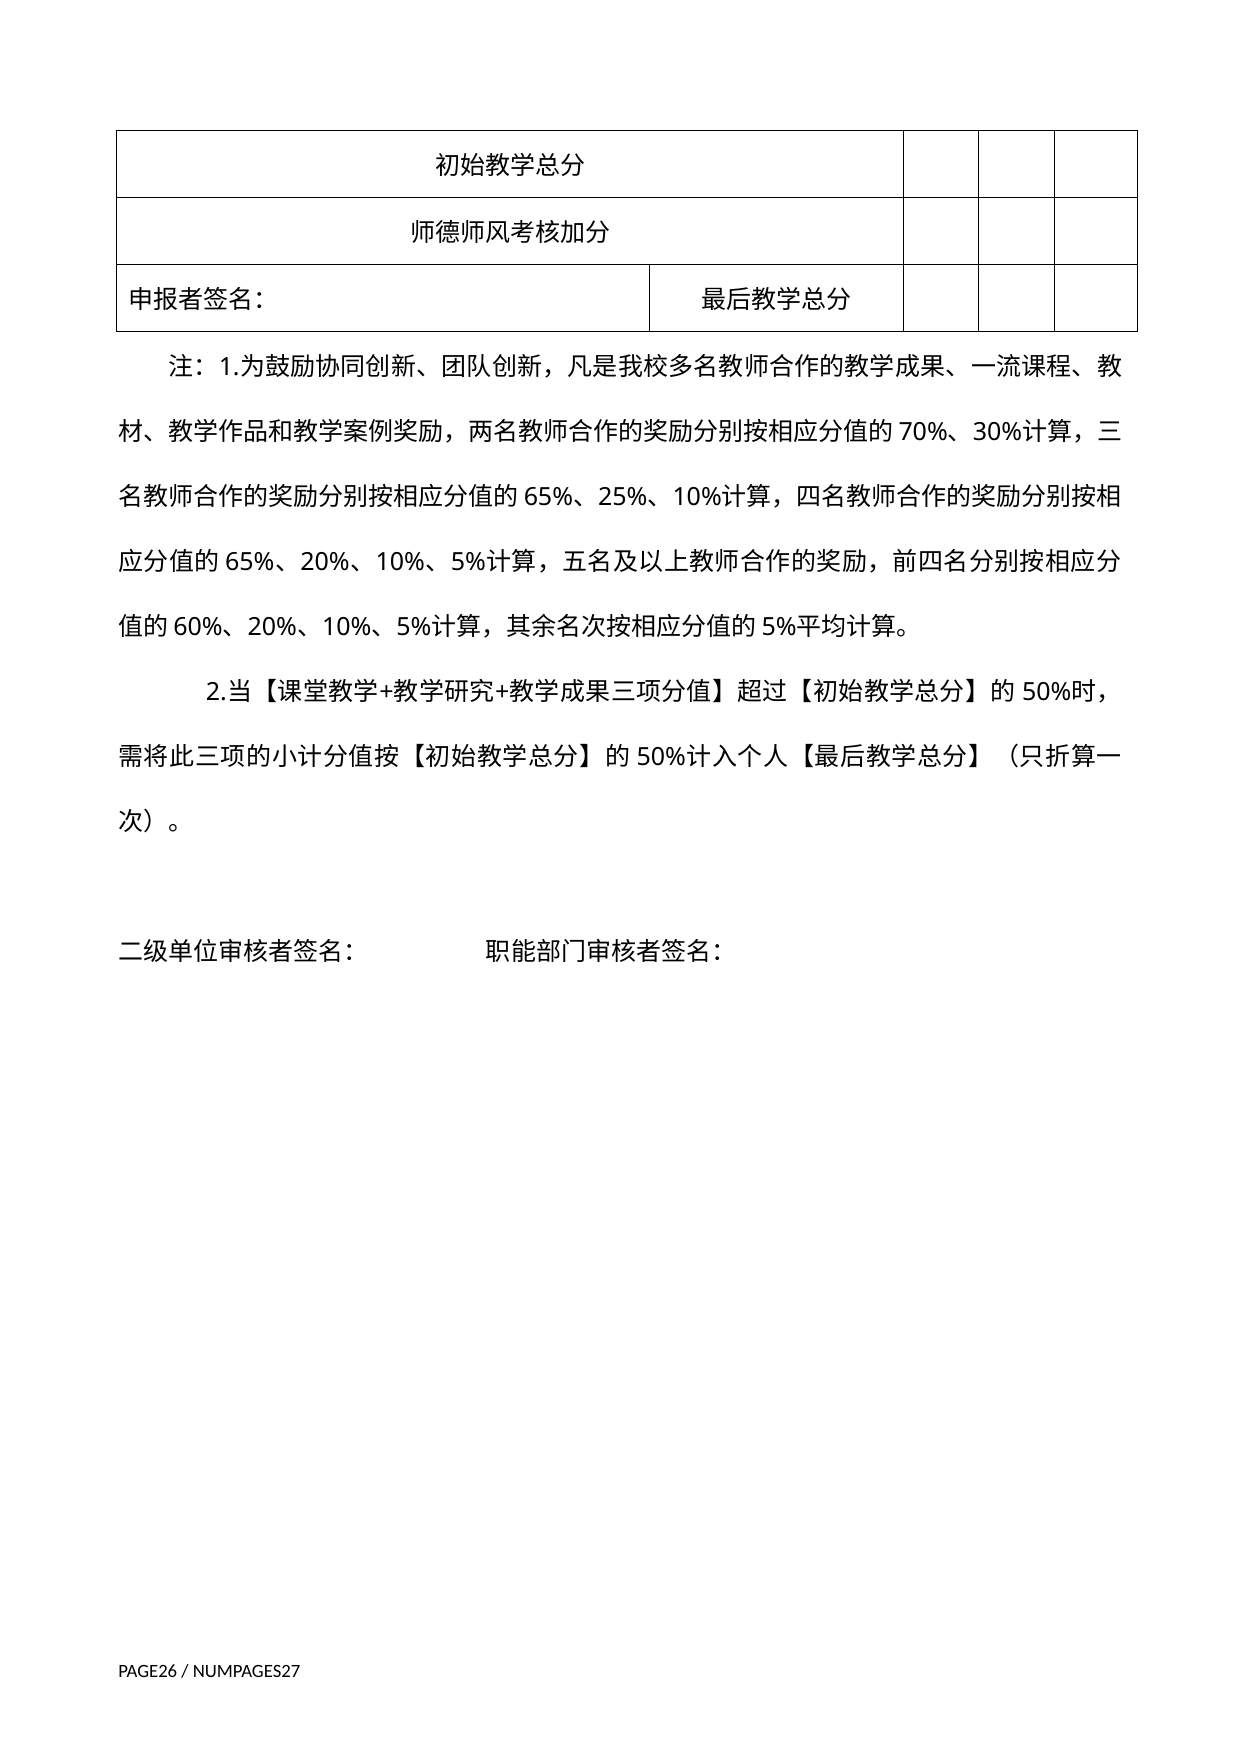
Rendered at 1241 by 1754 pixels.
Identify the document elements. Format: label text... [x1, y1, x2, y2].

table_cell [979, 198, 1054, 264]
table_cell [979, 131, 1054, 197]
table_cell [904, 131, 978, 197]
table_cell [979, 265, 1054, 331]
text 二级单位审核者签名： 职能部门审核者签名： [118, 917, 1122, 982]
table_cell [1055, 198, 1137, 264]
table_cell [904, 265, 978, 331]
table_cell [1055, 265, 1137, 331]
table_cell [904, 198, 978, 264]
table_cell 申报者签名： [117, 265, 649, 331]
table_cell 初始教学总分 [117, 131, 903, 197]
table_cell 师德师风考核加分 [117, 198, 903, 264]
table_cell 最后教学总分 [650, 265, 903, 331]
table_cell [1055, 131, 1137, 197]
text 2.当【课堂教学+教学研究+教学成果三项分值】超过【初始教学总分】的50%时，需将此三项的小计分值按【初始教学总分】的50%计入个人【最后教学总分】（只折算一次）。 [118, 657, 1122, 852]
text 注：1.为鼓励协同创新、团队创新，凡是我校多名教师合作的教学成果、一流课程、教材、教学作品和教学案例奖励，两名教师合作的奖励分别按相应分值的70%、30%计算，三名教师合作的奖励分别按相应分值的65%、25%、10%计算，四名教师合作的奖励分别按相应分值的65%、20%、10%、5%计算，五名及以上教师合作的奖励，前四名分别按相应分值的60%、20%、10%、5%计算，其余名次按相应分值的5%平均计算。 [118, 332, 1122, 657]
